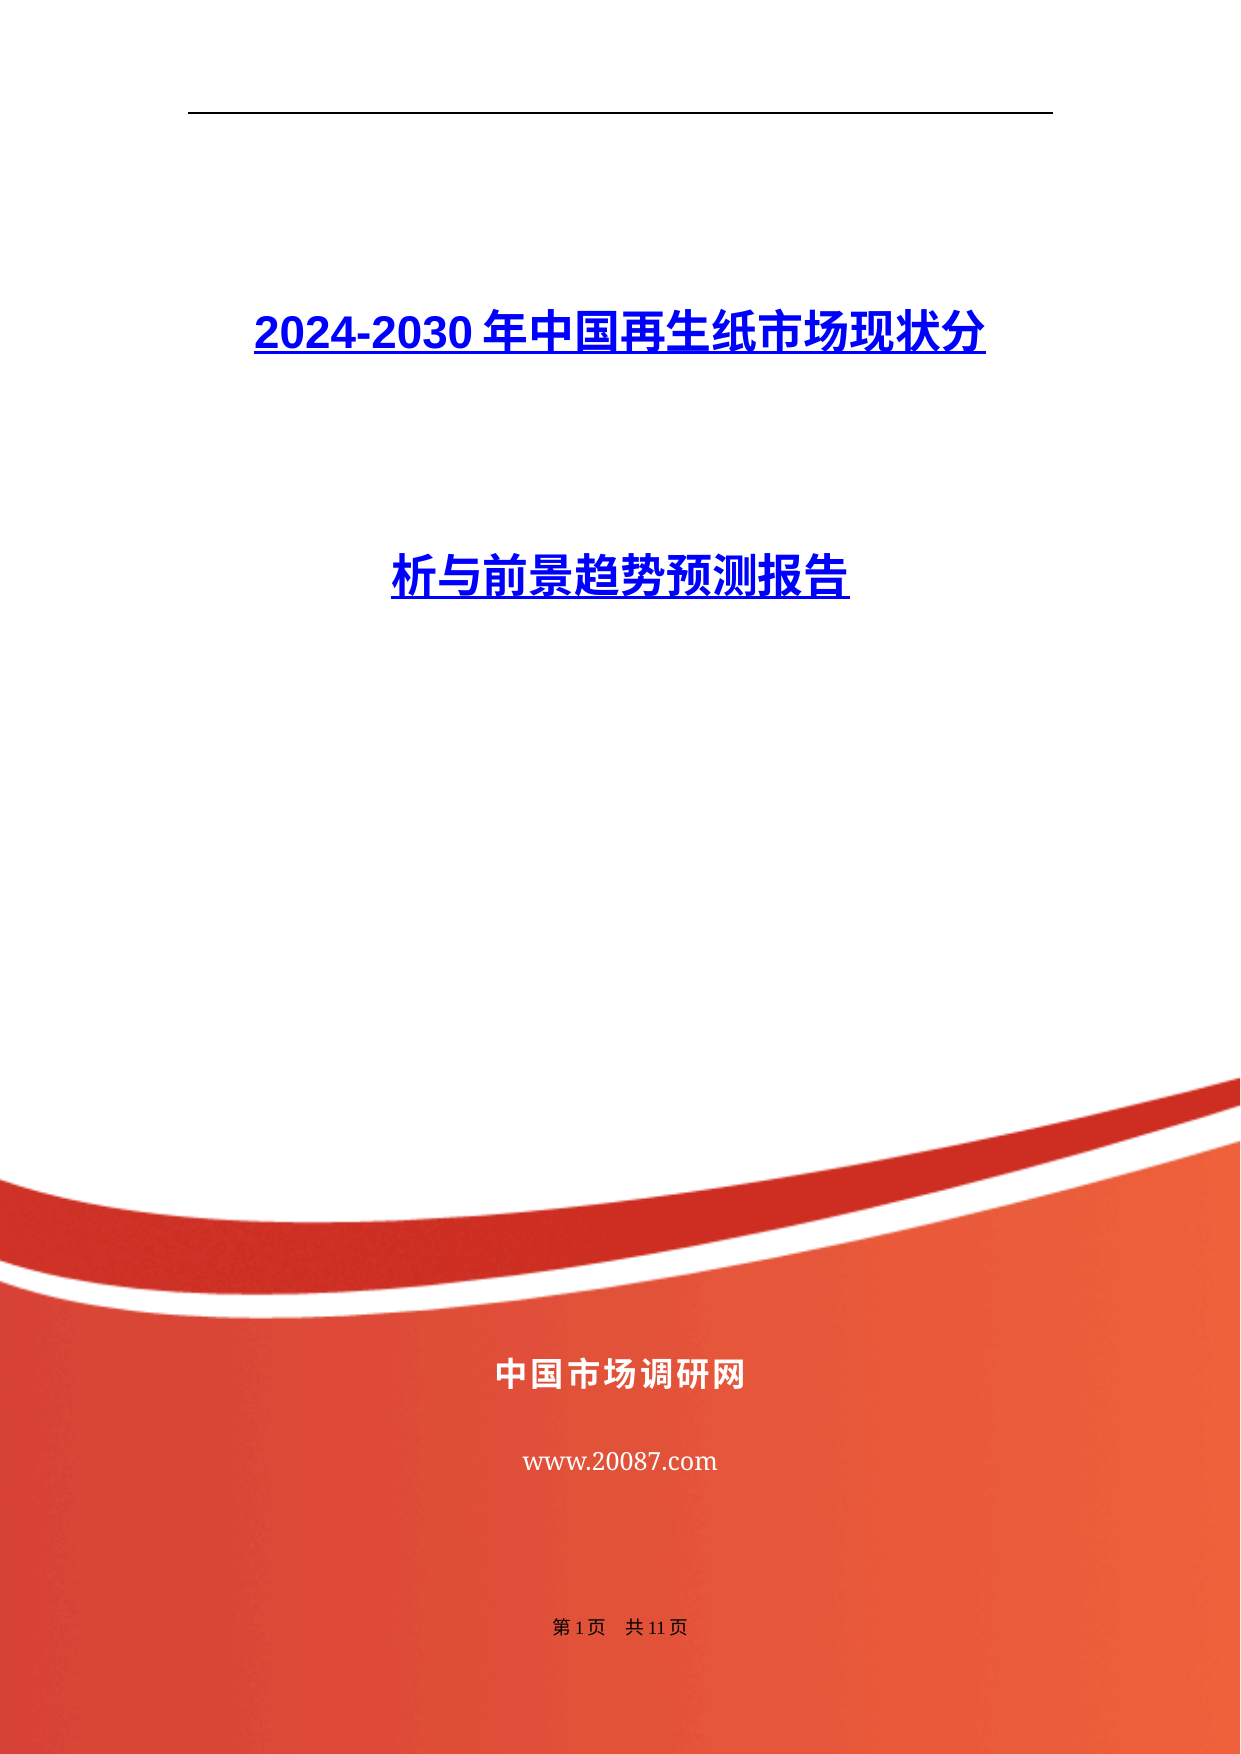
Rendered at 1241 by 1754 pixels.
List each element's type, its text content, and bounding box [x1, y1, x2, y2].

picture [0, 1006, 1241, 1754]
table_header 2024-2030年中国再生纸市场现状分析与前景趋势预测报告 [188, 207, 1053, 773]
text www.20087.com [187, 1428, 1053, 1493]
subtitle 中国市场调研网 [187, 1339, 1053, 1404]
